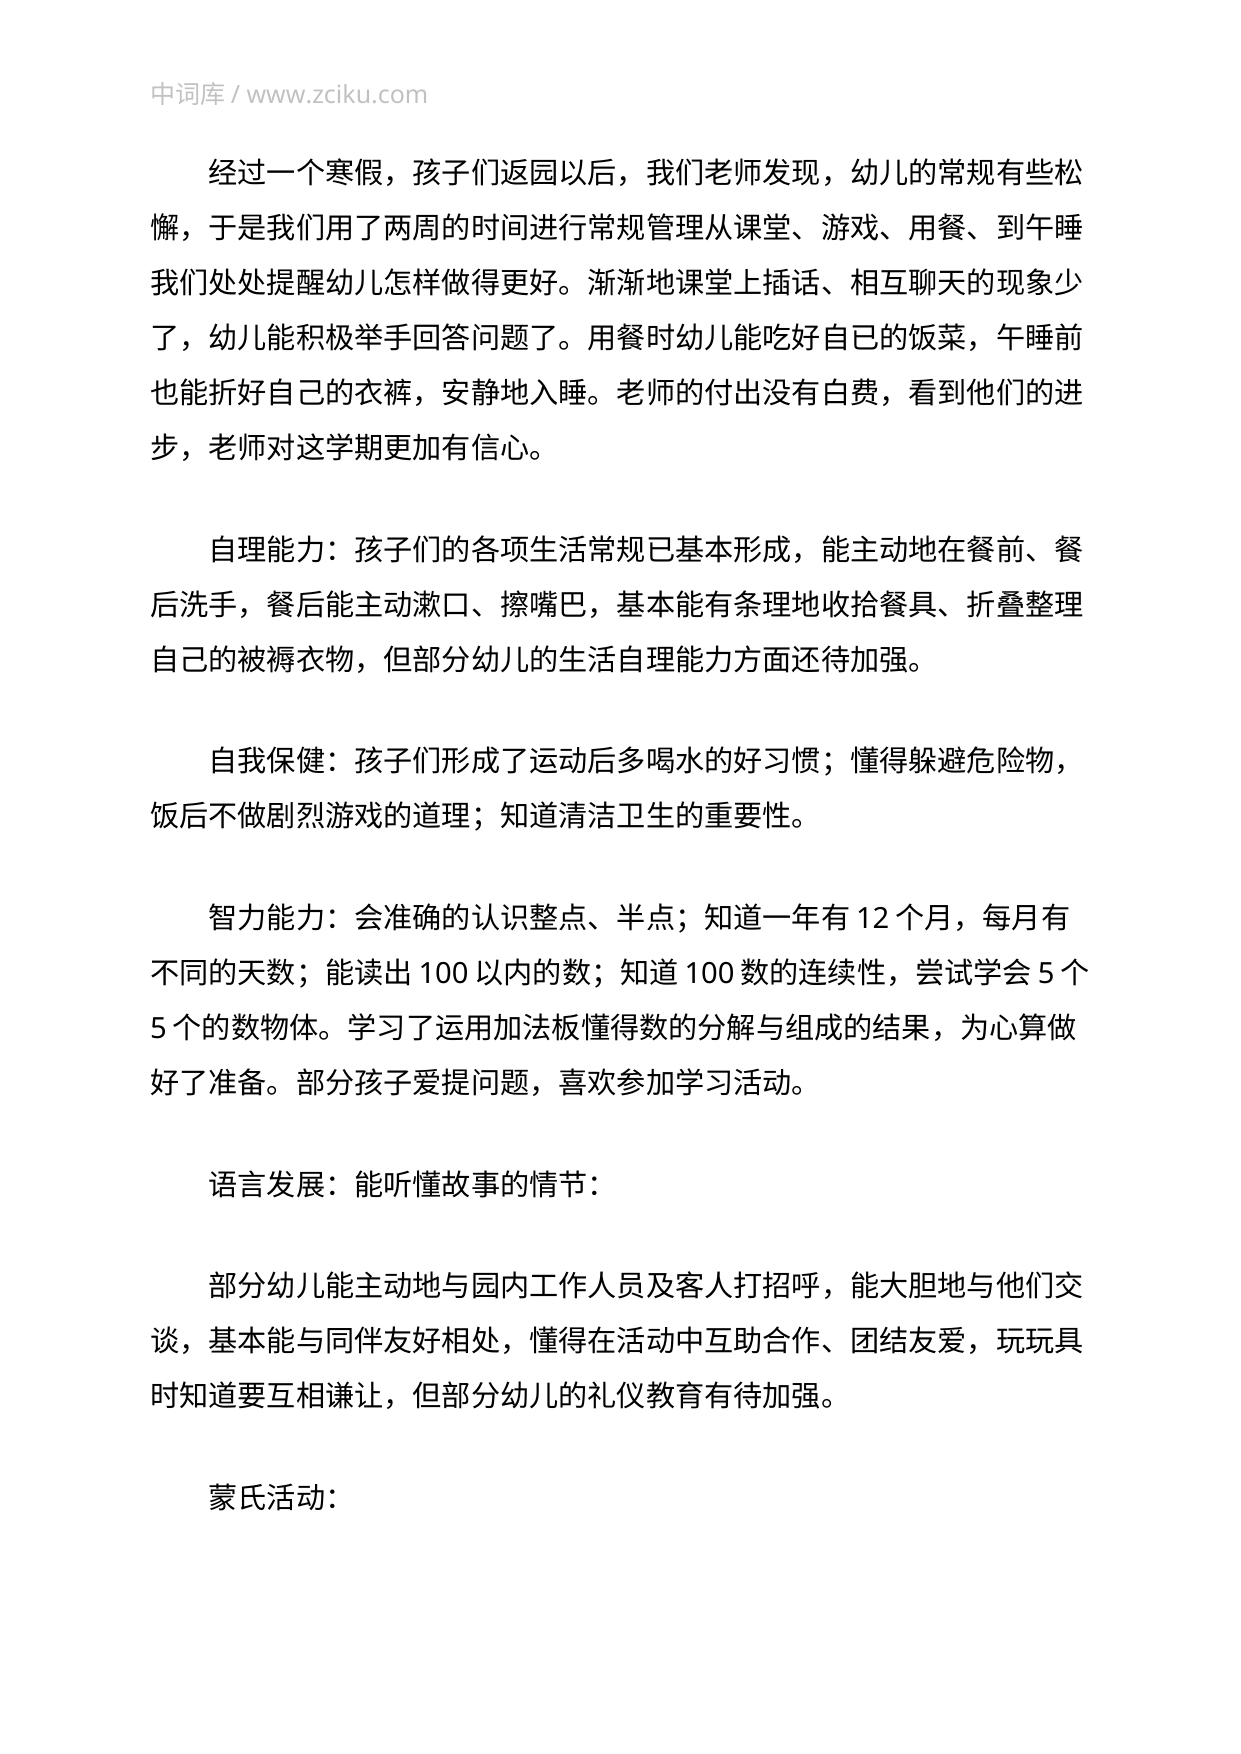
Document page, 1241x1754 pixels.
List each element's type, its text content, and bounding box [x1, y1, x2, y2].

text 部分幼儿能主动地与园内工作人员及客人打招呼，能大胆地与他们交谈，基本能与同伴友好相处，懂得在活动中互助合作、团结友爱，玩玩具时知道要互相谦让，但部分幼儿的礼仪教育有待加强。 [150, 1263, 1090, 1415]
text 自我保健：孩子们形成了运动后多喝水的好习惯；懂得躲避危险物，饭后不做剧烈游戏的道理；知道清洁卫生的重要性。 [150, 738, 1090, 835]
text 经过一个寒假，孩子们返园以后，我们老师发现，幼儿的常规有些松懈，于是我们用了两周的时间进行常规管理从课堂、游戏、用餐、到午睡我们处处提醒幼儿怎样做得更好。渐渐地课堂上插话、相互聊天的现象少了，幼儿能积极举手回答问题了。用餐时幼儿能吃好自已的饭菜，午睡前也能折好自己的衣裤，安静地入睡。老师的付出没有白费，看到他们的进步，老师对这学期更加有信心。 [150, 150, 1090, 467]
text 智力能力：会准确的认识整点、半点；知道一年有12个月，每月有不同的天数；能读出100以内的数；知道100数的连续性，尝试学会5个5个的数物体。学习了运用加法板懂得数的分解与组成的结果，为心算做好了准备。部分孩子爱提问题，喜欢参加学习活动。 [150, 894, 1090, 1102]
text 语言发展：能听懂故事的情节： [150, 1161, 1090, 1203]
text 蒙氏活动： [150, 1474, 1090, 1517]
text 自理能力：孩子们的各项生活常规已基本形成，能主动地在餐前、餐后洗手，餐后能主动漱口、擦嘴巴，基本能有条理地收拾餐具、折叠整理自己的被褥衣物，但部分幼儿的生活自理能力方面还待加强。 [150, 526, 1090, 678]
